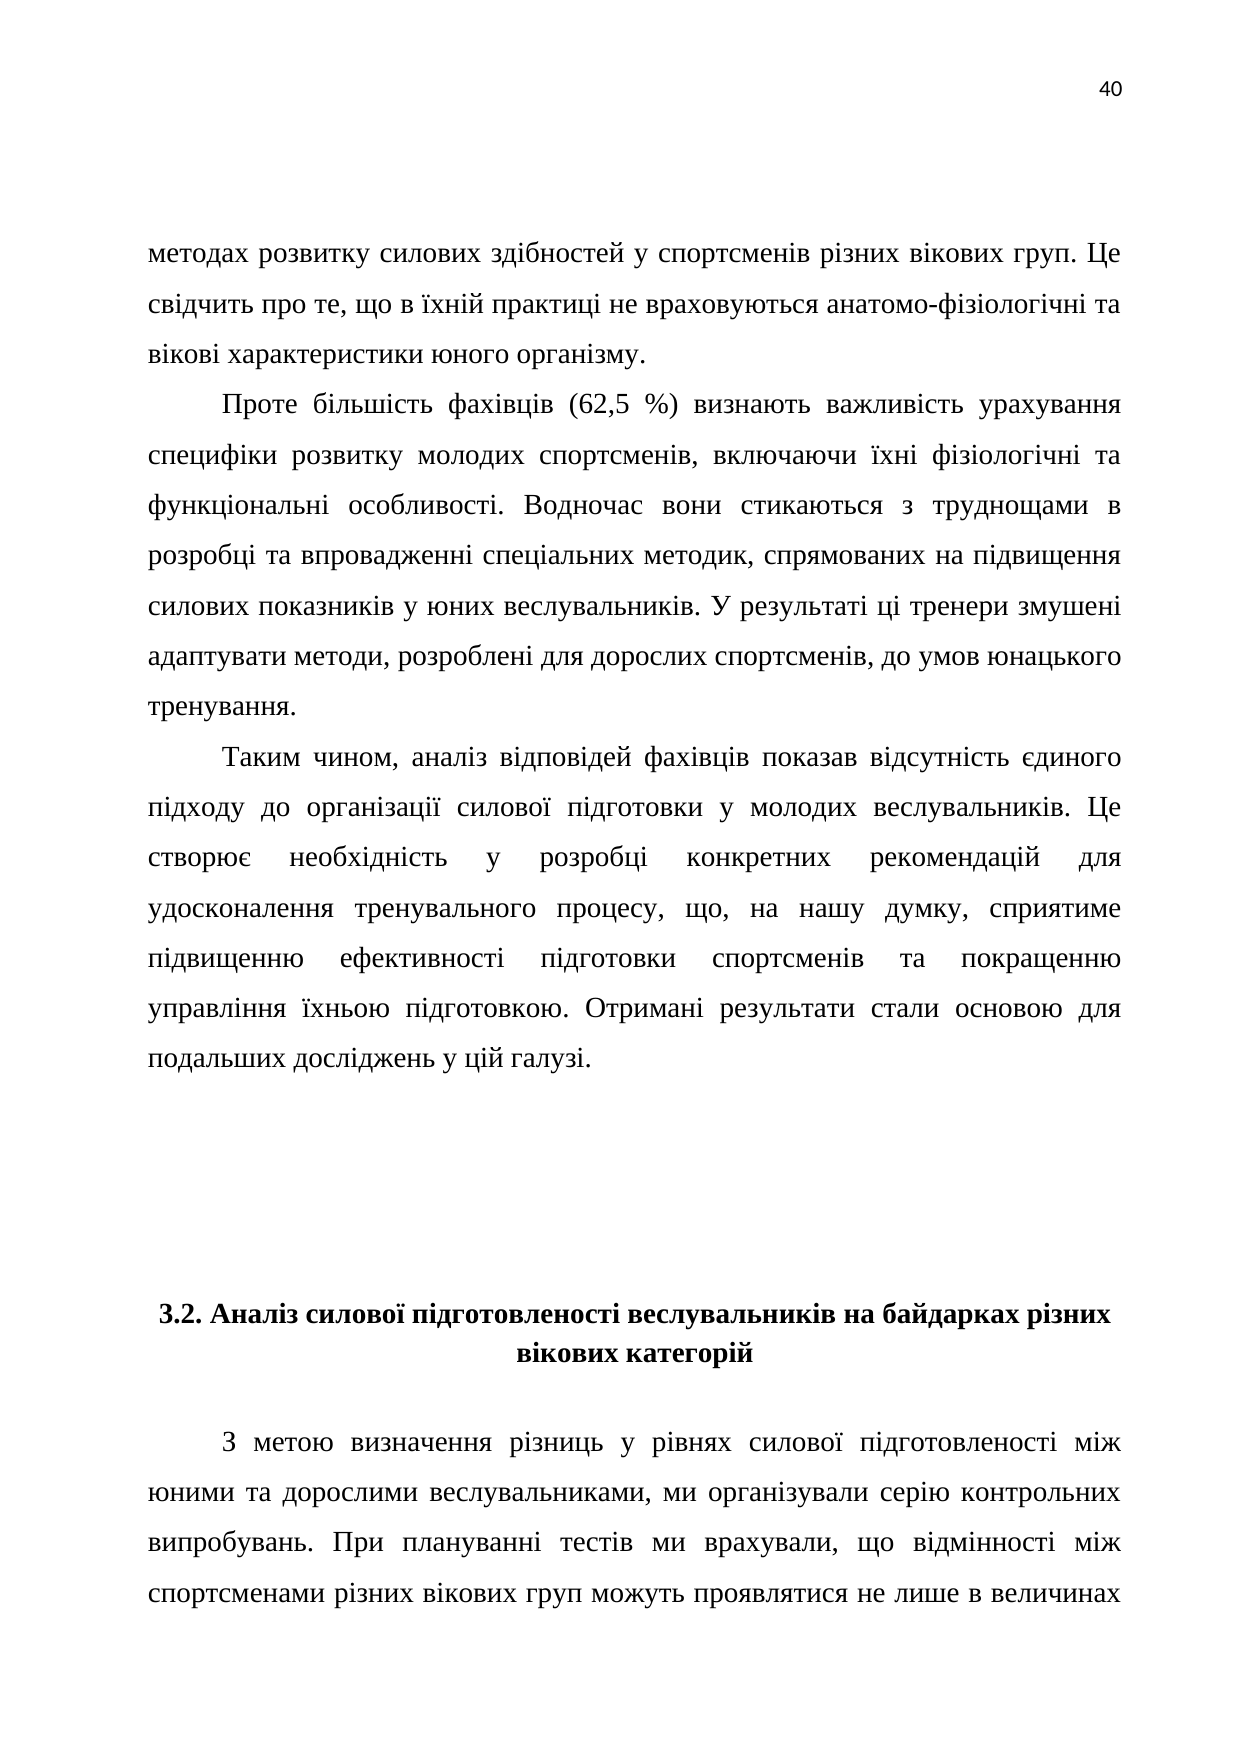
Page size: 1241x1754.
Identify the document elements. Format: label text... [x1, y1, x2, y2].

subtitle 3.2. Аналіз силової підготовленості веслувальників на байдарках різних вікових категорій [148, 1296, 1122, 1368]
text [148, 1424, 1122, 1608]
text Таким чином, аналіз відповідей фахівців показав відсутність єдиного підходу до організації силової підготовки у молодих веслувальників. Це створює необхідність у розробці конкретних рекомендацій для удосконалення тренувального процесу, що, на нашу думку, сприятиме підвищенню ефективності підготовки спортсменів та покращенню управління їхньою підготовкою. Отримані результати стали основою для подальших досліджень у цій галузі. [148, 739, 1122, 1074]
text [148, 236, 1122, 370]
text Проте більшість фахівців (62,5 %) визнають важливість урахування специфіки розвитку молодих спортсменів, включаючи їхні фізіологічні та функціональні особливості. Водночас вони стикаються з труднощами в розробці та впровадженні спеціальних методик, спрямованих на підвищення силових показників у юних веслувальників. У результаті ці тренери змушені адаптувати методи, розроблені для дорослих спортсменів, до умов юнацького тренування. [148, 387, 1122, 722]
